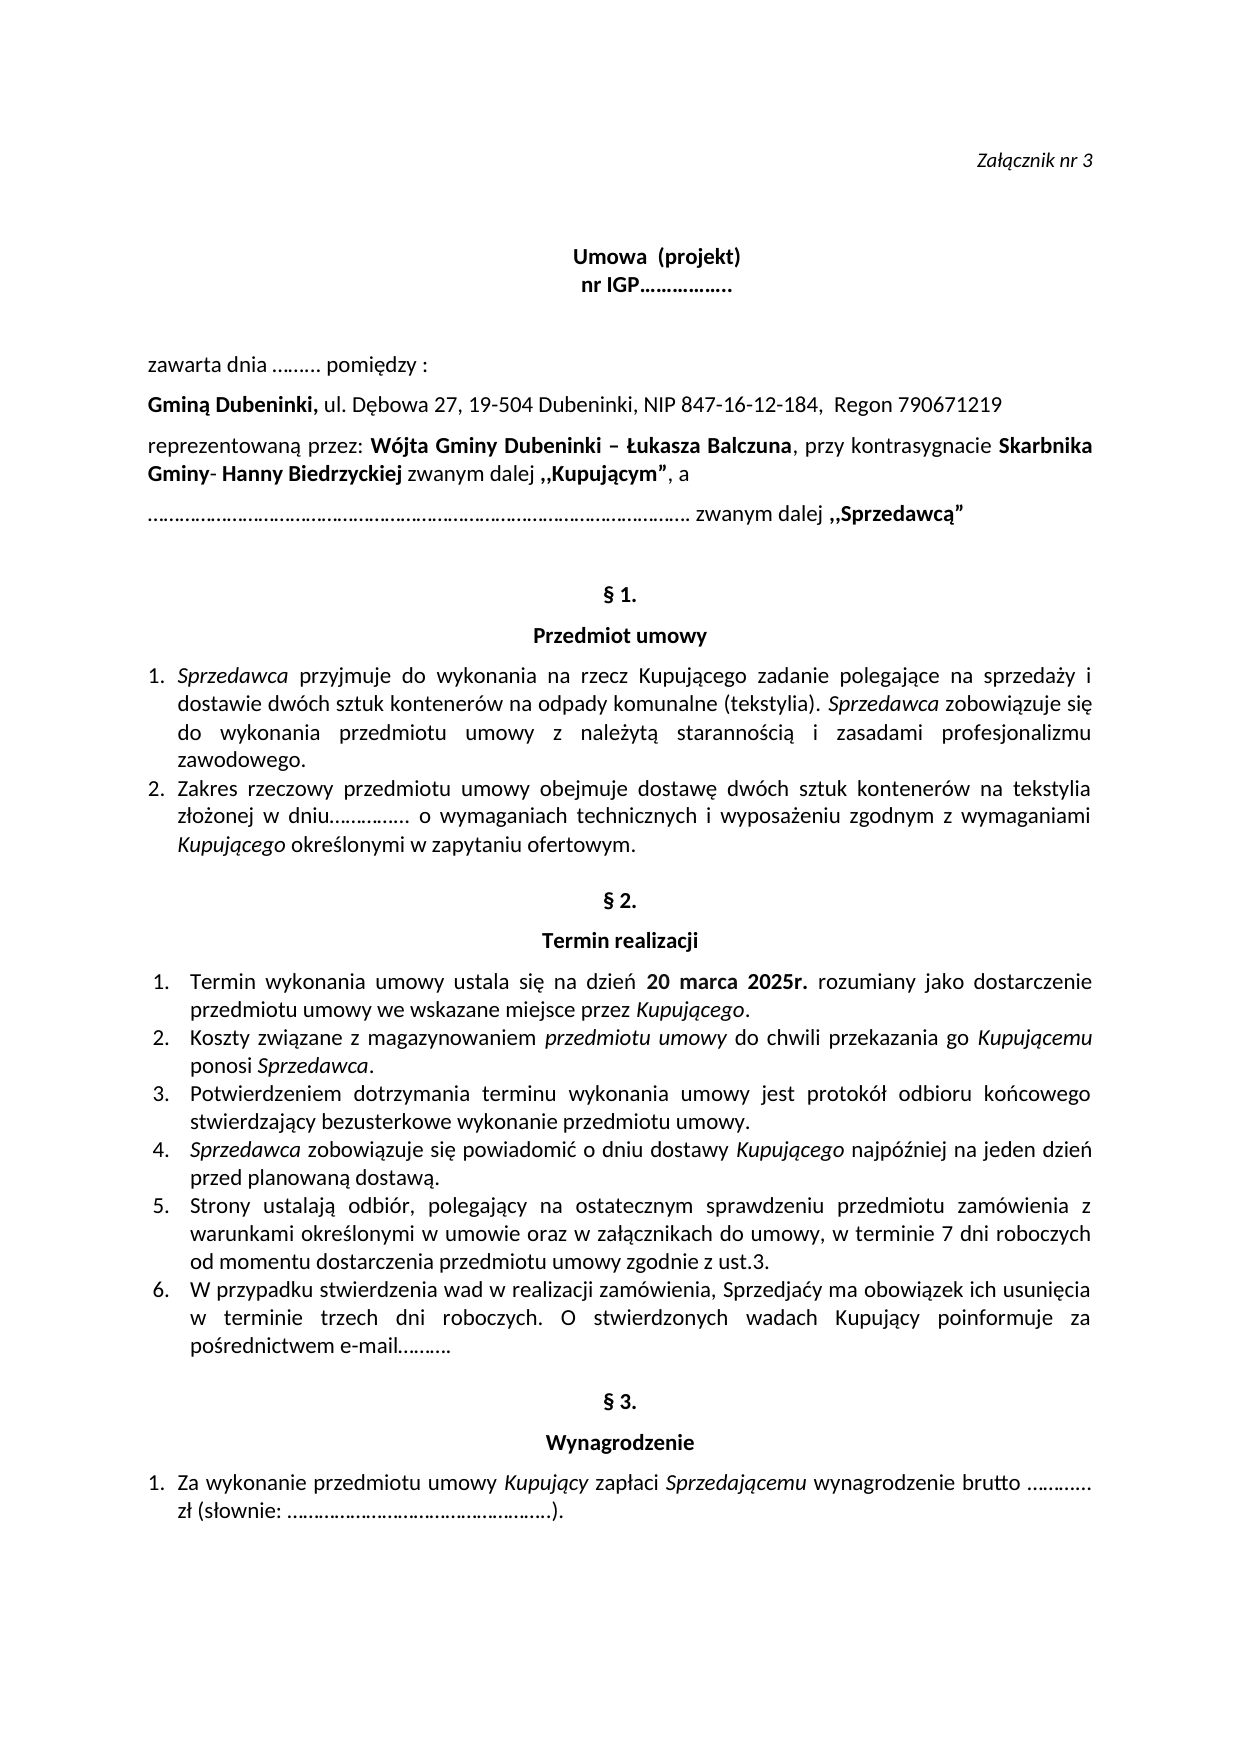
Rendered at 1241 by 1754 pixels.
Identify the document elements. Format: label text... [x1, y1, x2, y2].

text Załącznik nr 3 [148, 148, 1093, 173]
list Sprzedawca zobowiązuje się powiadomić o dniu dostawy Kupującego najpóźniej na jeden dzień przed planowaną dostawą. [152, 1135, 1093, 1191]
list Za wykonanie przedmiotu umowy Kupujący zapłaci Sprzedającemu wynagrodzenie brutto ………... zł (słownie: …………………………………………..). [148, 1468, 1093, 1524]
list Sprzedawca przyjmuje do wykonania na rzecz Kupującego zadanie polegające na sprzedaży i dostawie dwóch sztuk kontenerów na odpady komunalne (tekstylia). Sprzedawca zobowiązuje się do wykonania przedmiotu umowy z należytą starannością i zasadami profesjonalizmu zawodowego. [148, 662, 1093, 774]
text Umowa (projekt) [148, 242, 1093, 270]
text Termin realizacji [148, 926, 1093, 954]
text § 3. [148, 1387, 1093, 1415]
list Koszty związane z magazynowaniem przedmiotu umowy do chwili przekazania go Kupującemu ponosi Sprzedawca. [152, 1023, 1093, 1079]
text Wynagrodzenie [148, 1428, 1093, 1456]
list Strony ustalają odbiór, polegający na ostatecznym sprawdzeniu przedmiotu zamówienia z warunkami określonymi w umowie oraz w załącznikach do umowy, w terminie 7 dni roboczych od momentu dostarczenia przedmiotu umowy zgodnie z ust.3. [152, 1191, 1093, 1275]
list Potwierdzeniem dotrzymania terminu wykonania umowy jest protokół odbioru końcowego stwierdzający bezusterkowe wykonanie przedmiotu umowy. [152, 1079, 1093, 1135]
text § 2. [148, 886, 1093, 914]
text nr IGP…………….. [148, 270, 1093, 322]
list W przypadku stwierdzenia wad w realizacji zamówienia, Sprzedjaćy ma obowiązek ich usunięcia w terminie trzech dni roboczych. O stwierdzonych wadach Kupujący poinformuje za pośrednictwem e-mail………. [152, 1275, 1093, 1359]
text …………………………………………………………………………………………. zwanym dalej ,,Sprzedawcą” [148, 499, 1093, 527]
text § 1. [148, 581, 1093, 608]
list Zakres rzeczowy przedmiotu umowy obejmuje dostawę dwóch sztuk kontenerów na tekstylia złożonej w dniu…………... o wymaganiach technicznych i wyposażeniu zgodnym z wymaganiami Kupującego określonymi w zapytaniu ofertowym. [148, 774, 1093, 858]
text zawarta dnia ……... pomiędzy : [148, 350, 1093, 378]
text reprezentowaną przez: Wójta Gminy Dubeninki – Łukasza Balczuna, przy kontrasygnacie Skarbnika Gminy- Hanny Biedrzyckiej zwanym dalej ,,Kupującym”, a [148, 431, 1093, 487]
text Przedmiot umowy [148, 621, 1093, 649]
text Gminą Dubeninki, ul. Dębowa 27, 19-504 Dubeninki, NIP 847-16-12-184, Regon 790671219 [148, 390, 1093, 418]
list Termin wykonania umowy ustala się na dzień 20 marca 2025r. rozumiany jako dostarczenie przedmiotu umowy we wskazane miejsce przez Kupującego. [152, 967, 1093, 1023]
